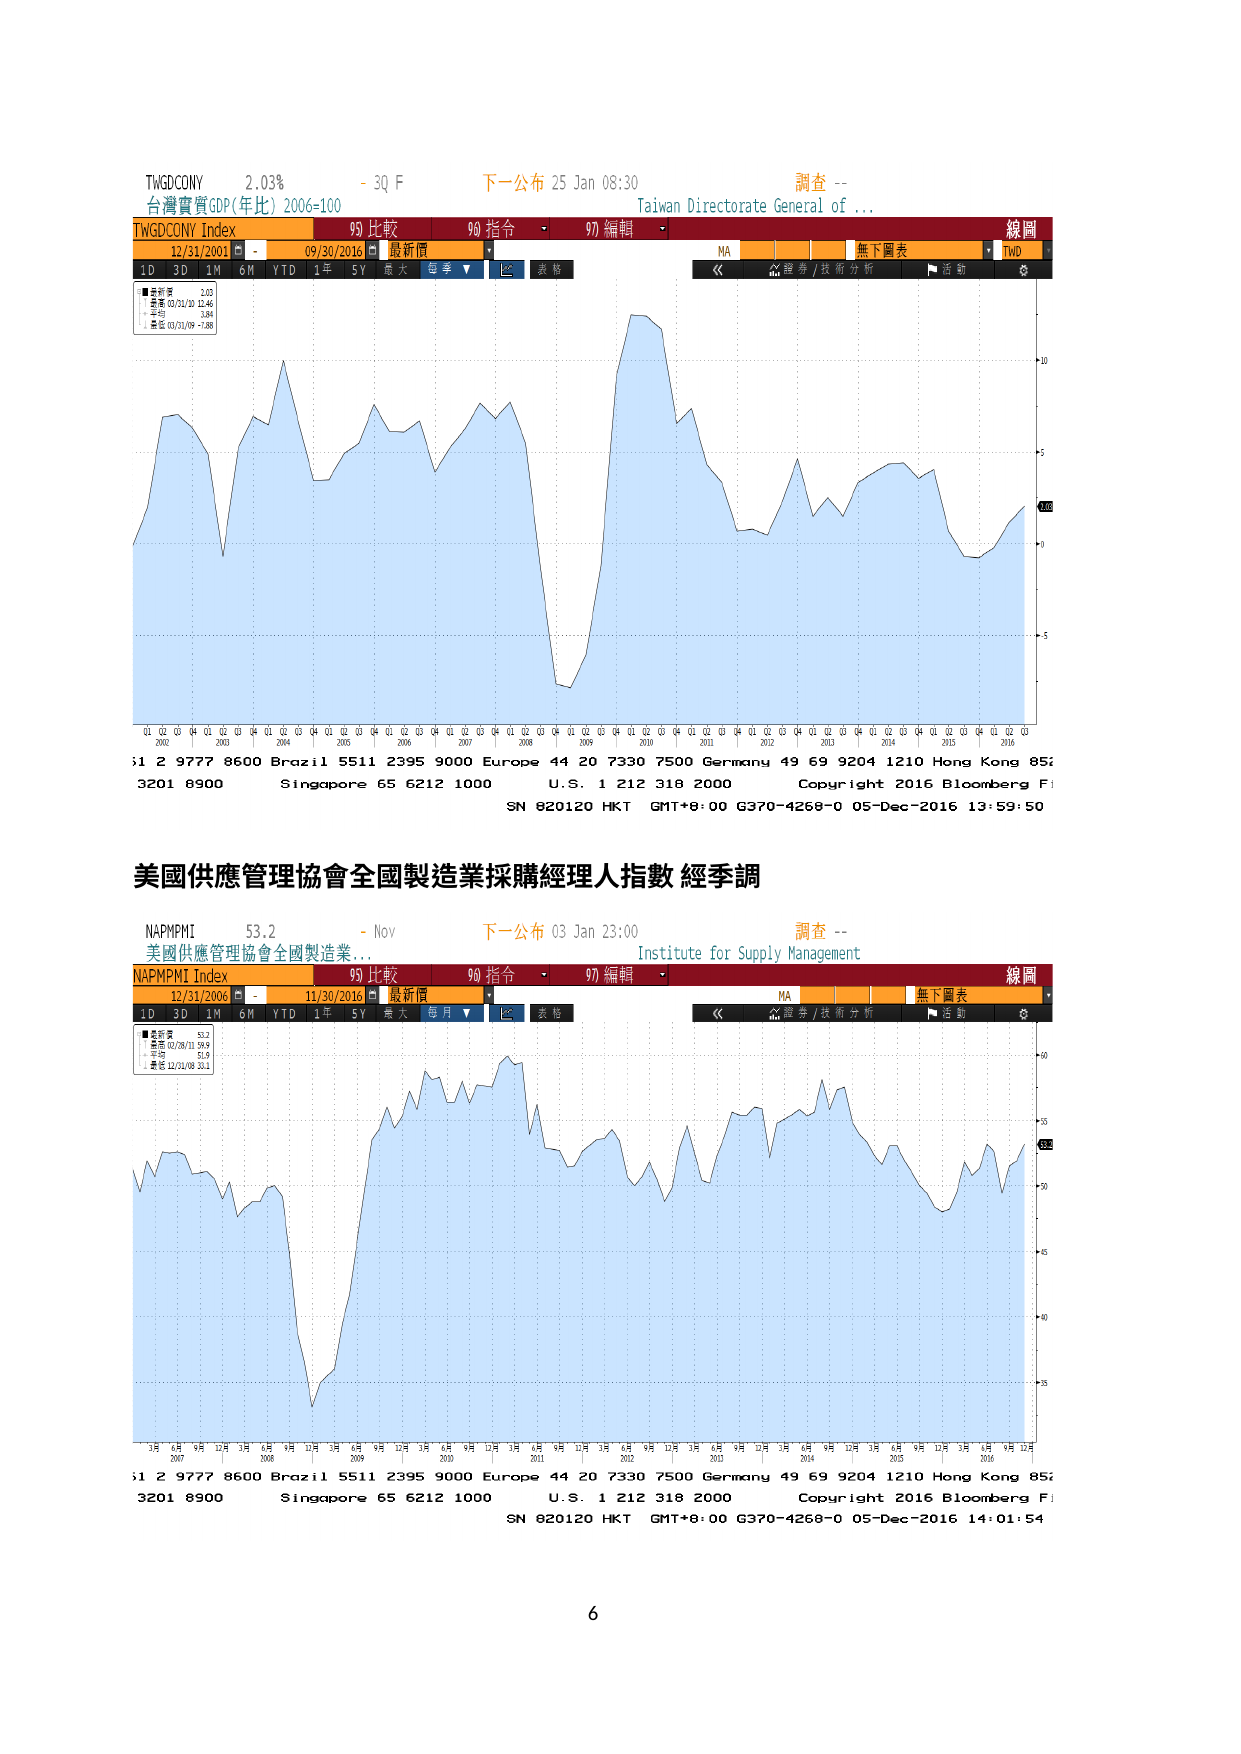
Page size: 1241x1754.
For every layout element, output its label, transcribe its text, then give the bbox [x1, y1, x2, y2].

text 美國供應管理協會全國製造業採購經理人指數 經季調 [133, 837, 1053, 912]
picture [132, 912, 1053, 1541]
picture [132, 162, 1053, 830]
